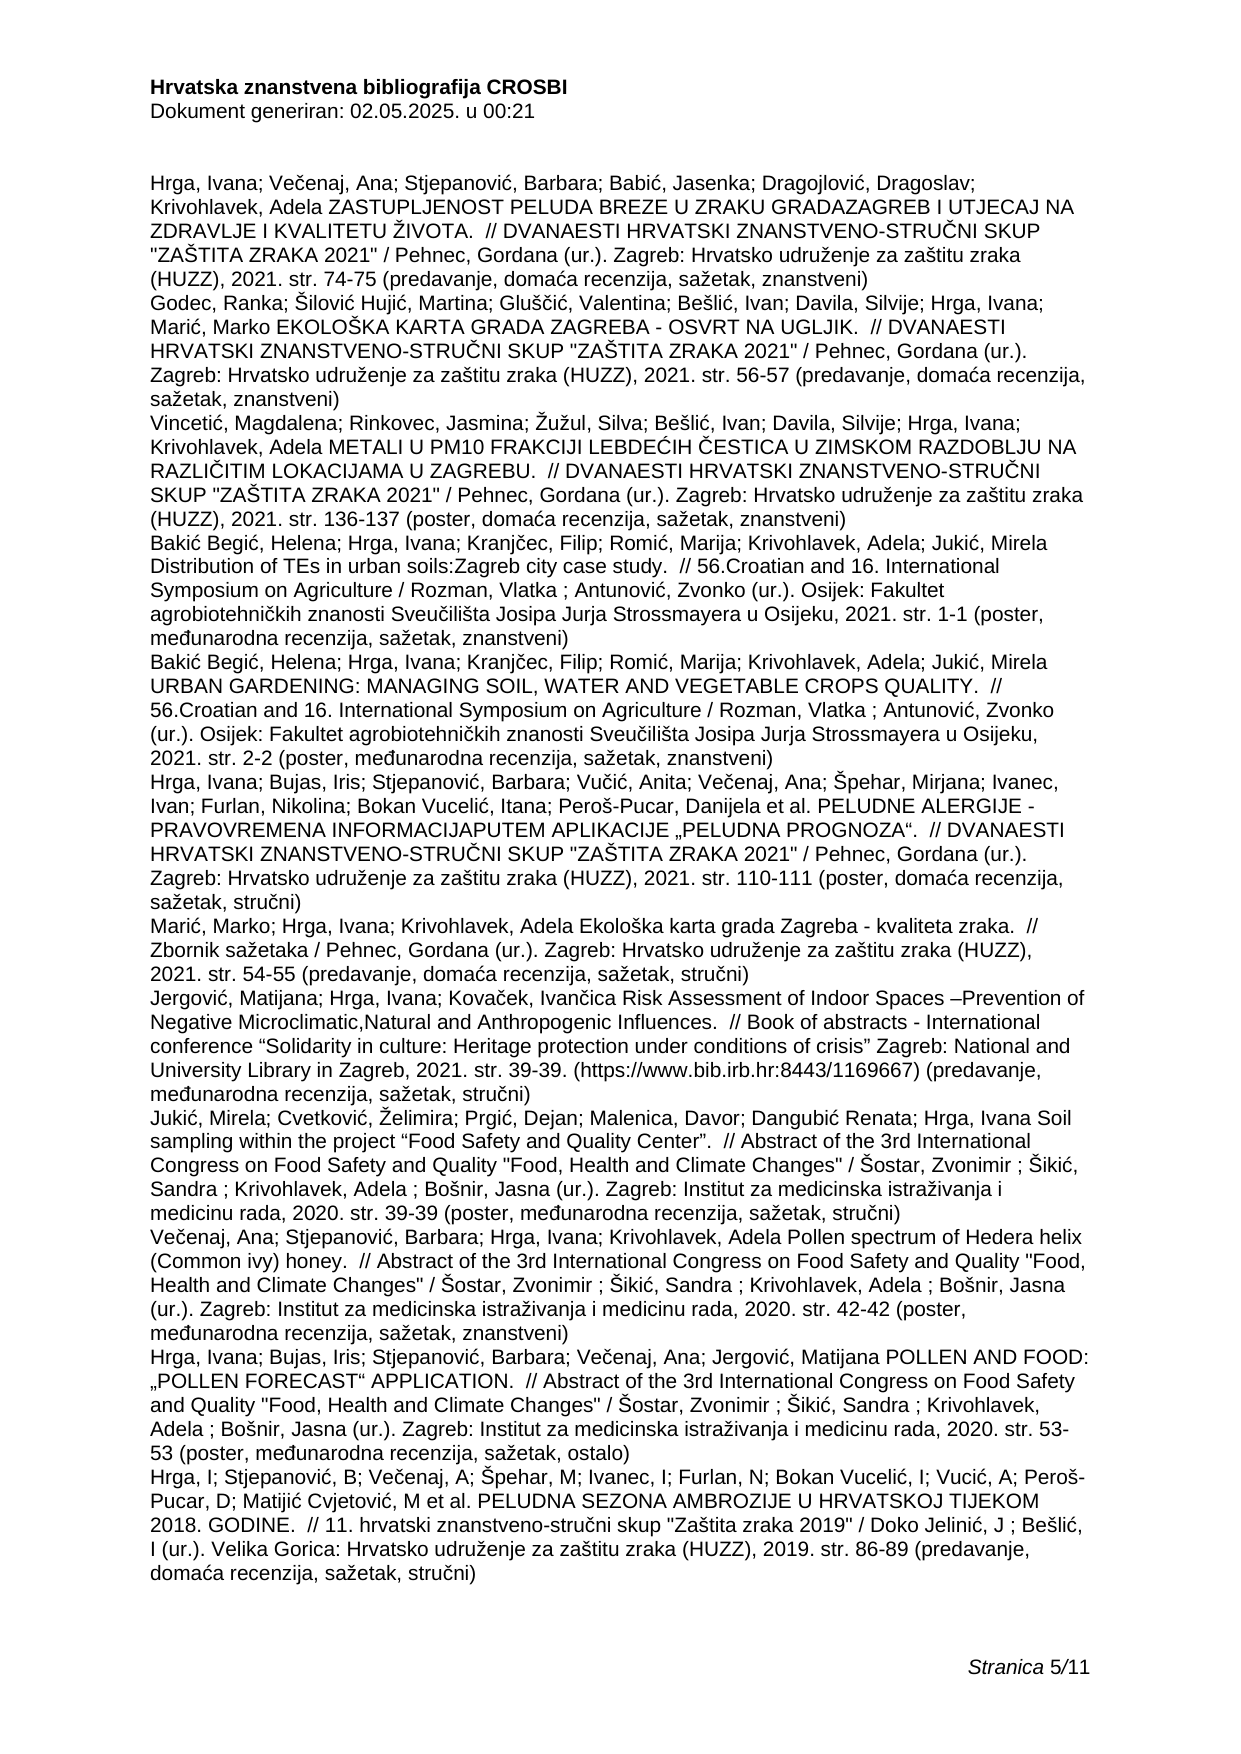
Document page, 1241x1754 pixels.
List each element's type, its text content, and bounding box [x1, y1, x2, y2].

text Bakić Begić, Helena; Hrga, Ivana; Kranjčec, Filip; Romić, Marija; Krivohlavek, Adela; Jukić, Mirela [150, 650, 1090, 770]
text Hrga, Ivana; Večenaj, Ana; Stjepanović, Barbara; Babić, Jasenka; Dragojlović, Dragoslav; Krivohlavek, Adela [150, 171, 1090, 291]
text Hrga, I; Stjepanović, B; Večenaj, A; Špehar, M; Ivanec, I; Furlan, N; Bokan Vucelić, I; Vucić, A; Peroš- Pucar, D; Matijić Cvjetović, M et al. [150, 1465, 1090, 1584]
text Bakić Begić, Helena; Hrga, Ivana; Kranjčec, Filip; Romić, Marija; Krivohlavek, Adela; Jukić, Mirela [150, 530, 1090, 650]
text Marić, Marko; Hrga, Ivana; Krivohlavek, Adela [150, 914, 1090, 986]
text Večenaj, Ana; Stjepanović, Barbara; Hrga, Ivana; Krivohlavek, Adela [150, 1225, 1090, 1345]
text Godec, Ranka; Šilović Hujić, Martina; Gluščić, Valentina; Bešlić, Ivan; Davila, Silvije; Hrga, Ivana; Marić, Marko [150, 291, 1090, 411]
text Hrga, Ivana; Bujas, Iris; Stjepanović, Barbara; Večenaj, Ana; Jergović, Matijana [150, 1345, 1090, 1465]
text Jukić, Mirela; Cvetković, Želimira; Prgić, Dejan; Malenica, Davor; Dangubić Renata; Hrga, Ivana [150, 1105, 1090, 1225]
text Hrga, Ivana; Bujas, Iris; Stjepanović, Barbara; Vučić, Anita; Večenaj, Ana; Špehar, Mirjana; Ivanec, Ivan; Furlan, Nikolina; Bokan Vucelić, Itana; Peroš-Pucar, Danijela et al. [150, 770, 1090, 914]
text Vincetić, Magdalena; Rinkovec, Jasmina; Žužul, Silva; Bešlić, Ivan; Davila, Silvije; Hrga, Ivana; Krivohlavek, Adela [150, 411, 1090, 530]
text Jergović, Matijana; Hrga, Ivana; Kovaček, Ivančica [150, 986, 1090, 1105]
